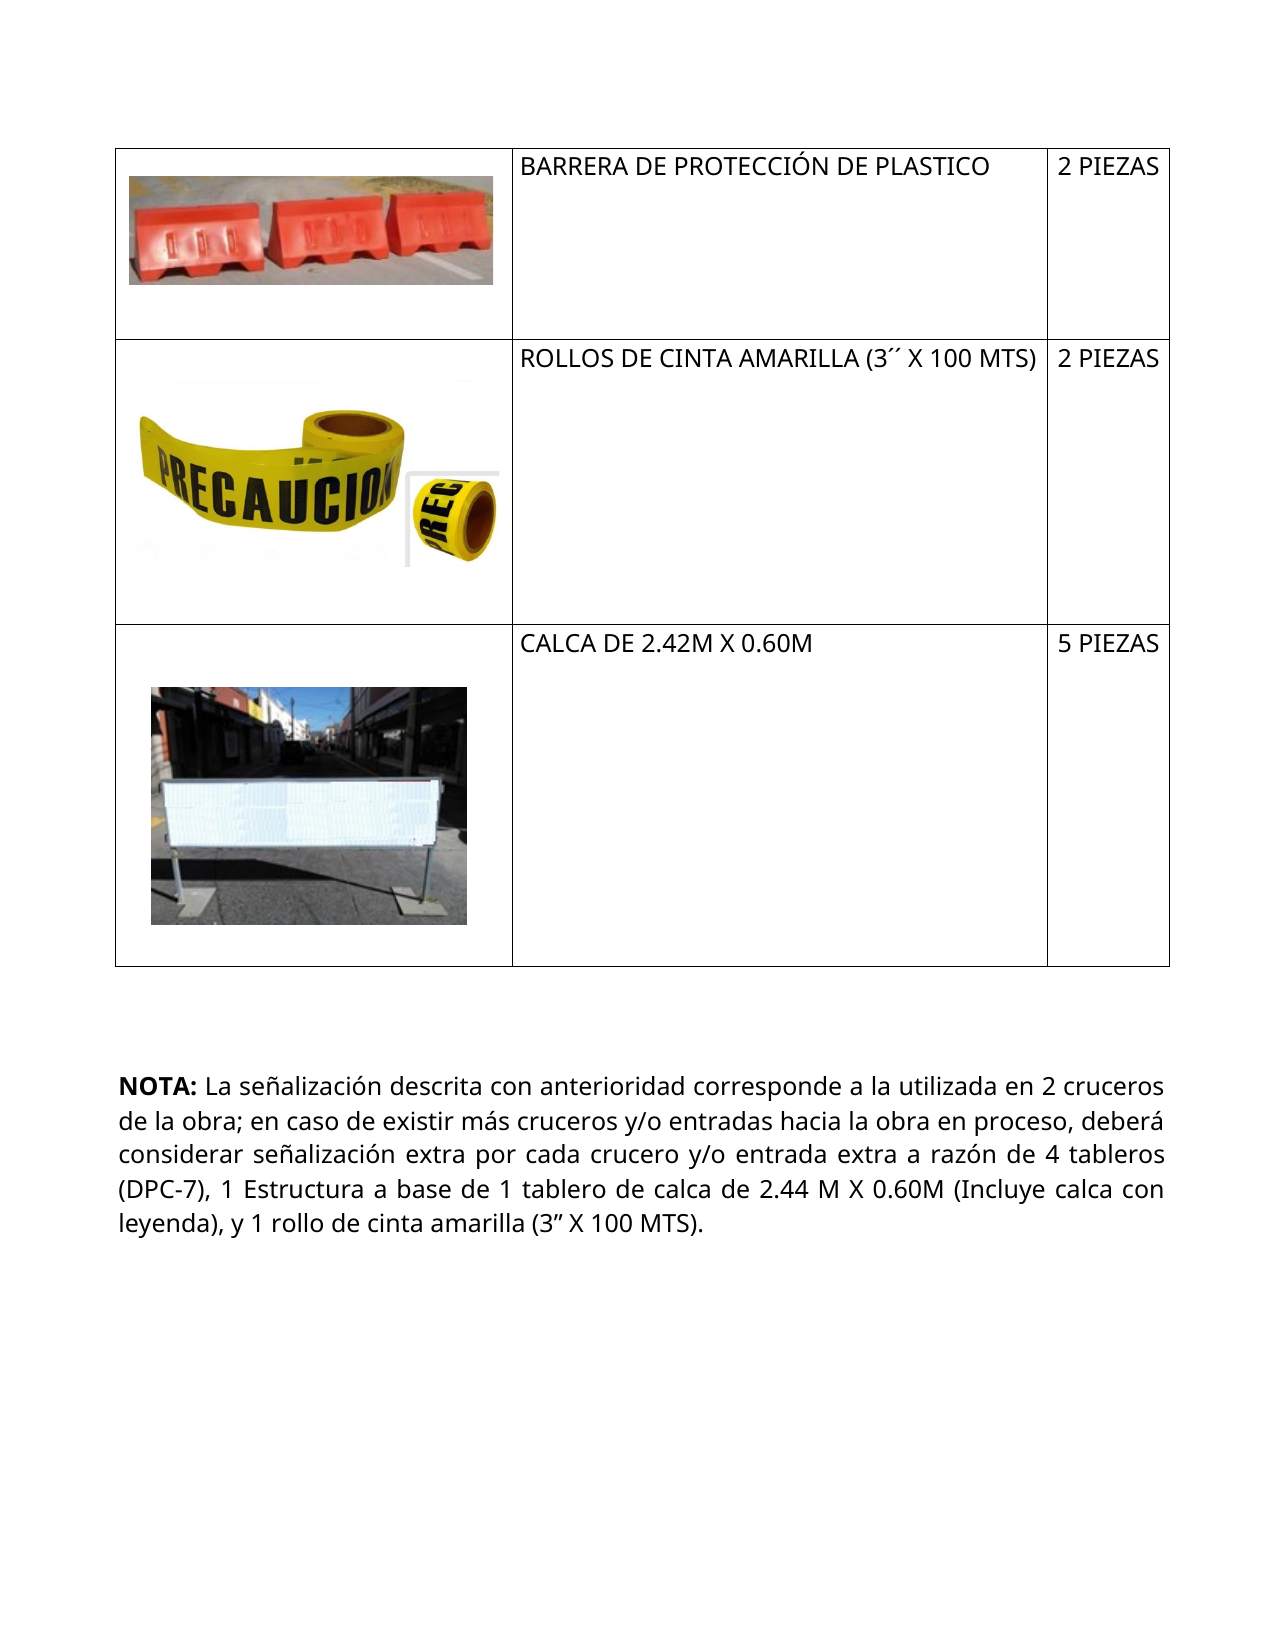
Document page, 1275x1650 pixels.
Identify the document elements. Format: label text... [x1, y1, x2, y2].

table_cell [116, 340, 512, 624]
table_cell BARRERA DE PROTECCIÓN DE PLASTICO [513, 149, 1047, 339]
picture [127, 380, 500, 567]
table_cell 5 PIEZAS [1048, 625, 1169, 966]
table_cell CALCA DE 2.42M X 0.60M [513, 625, 1047, 966]
table_cell [116, 625, 512, 966]
table_cell 2 PIEZAS [1048, 149, 1169, 339]
table_cell ROLLOS DE CINTA AMARILLA (3´´ X 100 MTS) [513, 340, 1047, 624]
table_cell [116, 149, 512, 339]
picture [129, 176, 494, 285]
text NOTA: La señalización descrita con anterioridad corresponde a la utilizada en 2 cruceros de la obra; en caso de existir más cruceros y/o entradas hacia la obra en proceso, deberá considerar señalización extra por cada crucero y/o entrada extra a razón de 4 tableros (DPC-7), 1 Estructura a base de 1 tablero de calca de 2.44 M X 0.60M (Incluye calca con leyenda), y 1 rollo de cinta amarilla (3” X 100 MTS). [118, 1069, 1167, 1239]
picture [151, 687, 467, 925]
table_cell 2 PIEZAS [1048, 340, 1169, 624]
